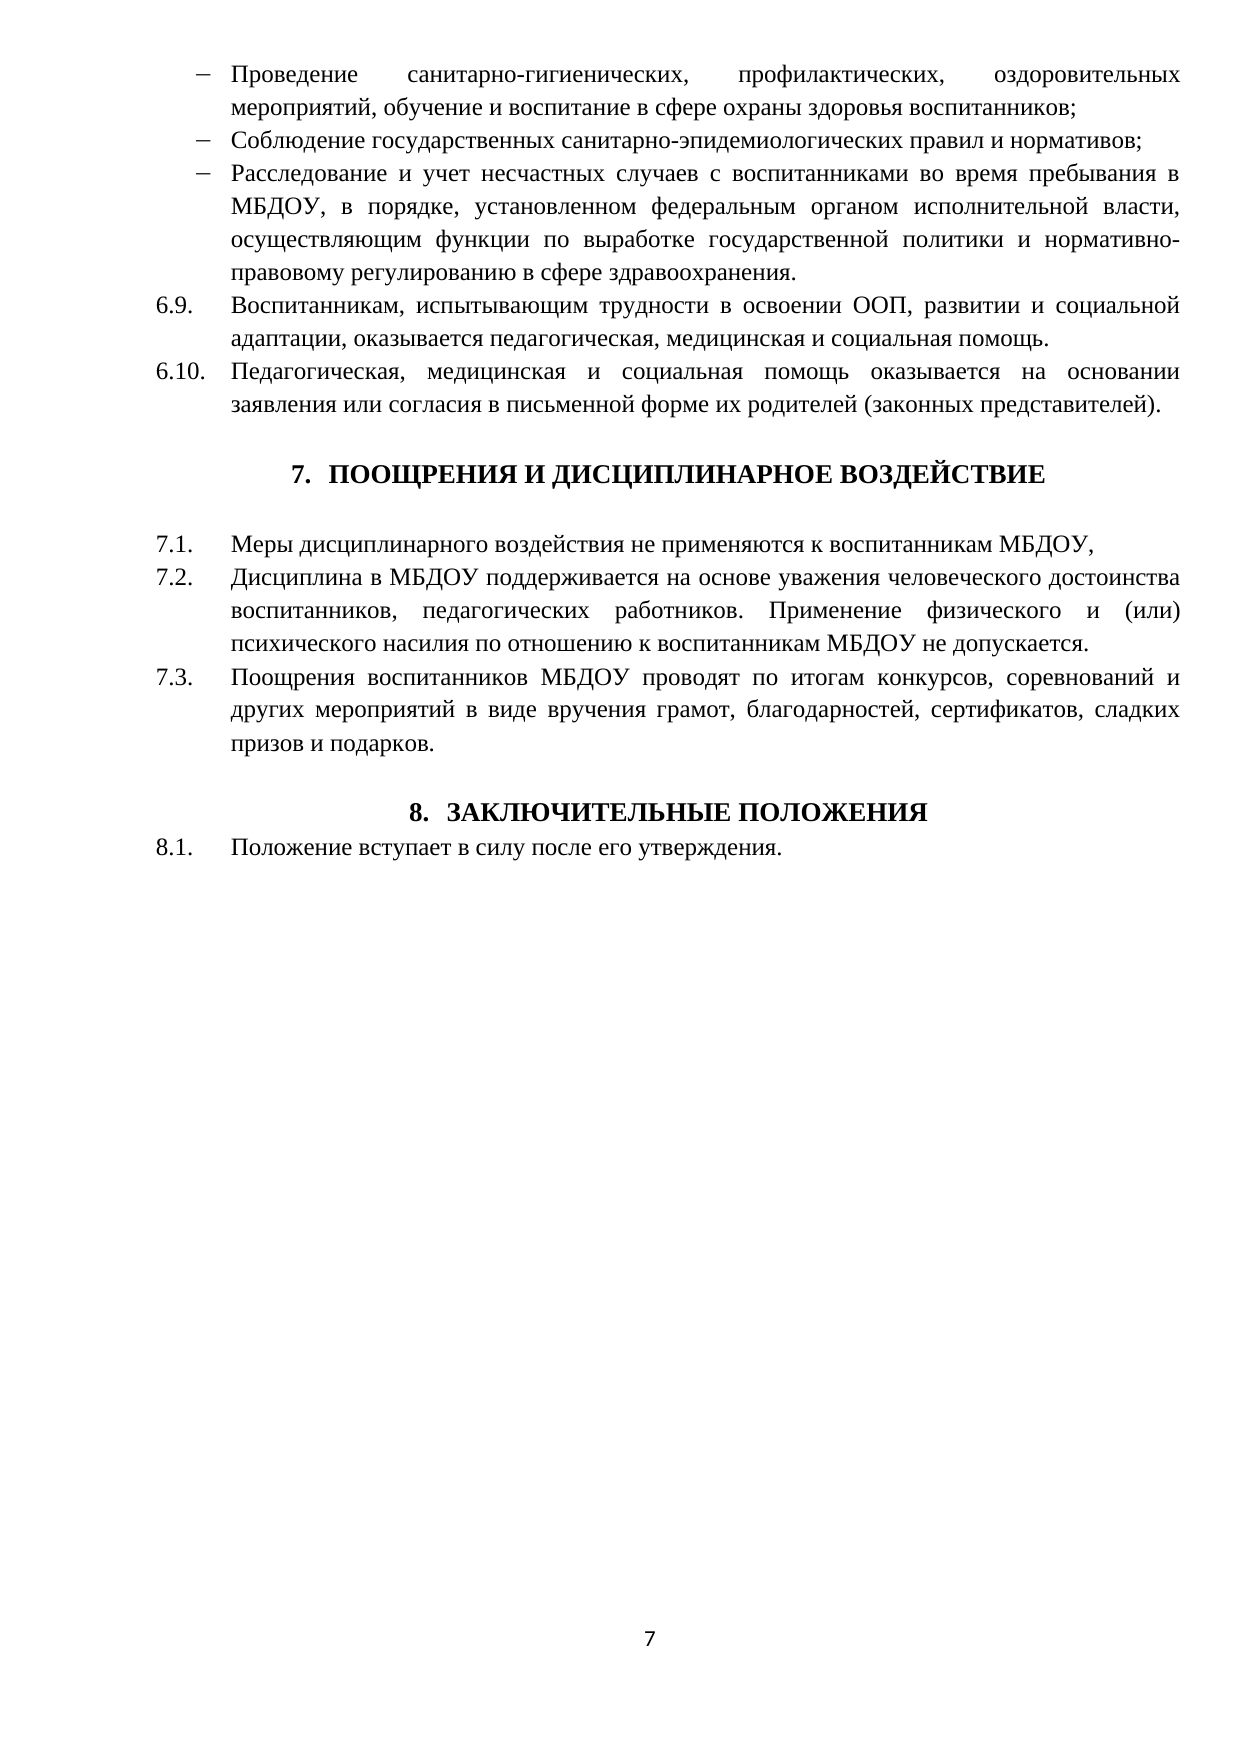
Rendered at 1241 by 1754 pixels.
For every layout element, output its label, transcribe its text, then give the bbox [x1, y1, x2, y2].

list Положение вступает в силу после его утверждения. [156, 832, 1181, 861]
list ПООЩРЕНИЯ И ДИСЦИПЛИНАРНОЕ ВОЗДЕЙСТВИЕ [156, 458, 1181, 489]
list Меры дисциплинарного воздействия не применяются к воспитанникам МБДОУ, [156, 529, 1181, 558]
list ЗАКЛЮЧИТЕЛЬНЫЕ ПОЛОЖЕНИЯ [156, 796, 1181, 827]
list Соблюдение государственных санитарно-эпидемиологических правил и нормативов; [193, 125, 1181, 154]
list Педагогическая, медицинская и социальная помощь оказывается на основании заявления или согласия в письменной форме их родителей (законных представителей). [156, 356, 1181, 418]
list Расследование и учет несчастных случаев с воспитанниками во время пребывания в МБДОУ, в порядке, установленном федеральным органом исполнительной власти, осуществляющим функции по выработке государственной политики и нормативно-правовому регулированию в сфере здравоохранения. [193, 158, 1181, 286]
list Воспитанникам, испытывающим трудности в освоении ООП, развитии и социальной адаптации, оказывается педагогическая, медицинская и социальная помощь. [156, 290, 1181, 352]
list Поощрения воспитанников МБДОУ проводят по итогам конкурсов, соревнований и других мероприятий в виде вручения грамот, благодарностей, сертификатов, сладких призов и подарков. [156, 662, 1181, 756]
list Проведение санитарно-гигиенических, профилактических, оздоровительных мероприятий, обучение и воспитание в сфере охраны здоровья воспитанников; [193, 59, 1181, 121]
list Дисциплина в МБДОУ поддерживается на основе уважения человеческого достоинства воспитанников, педагогических работников. Применение физического и (или) психического насилия по отношению к воспитанникам МБДОУ не допускается. [156, 562, 1181, 657]
